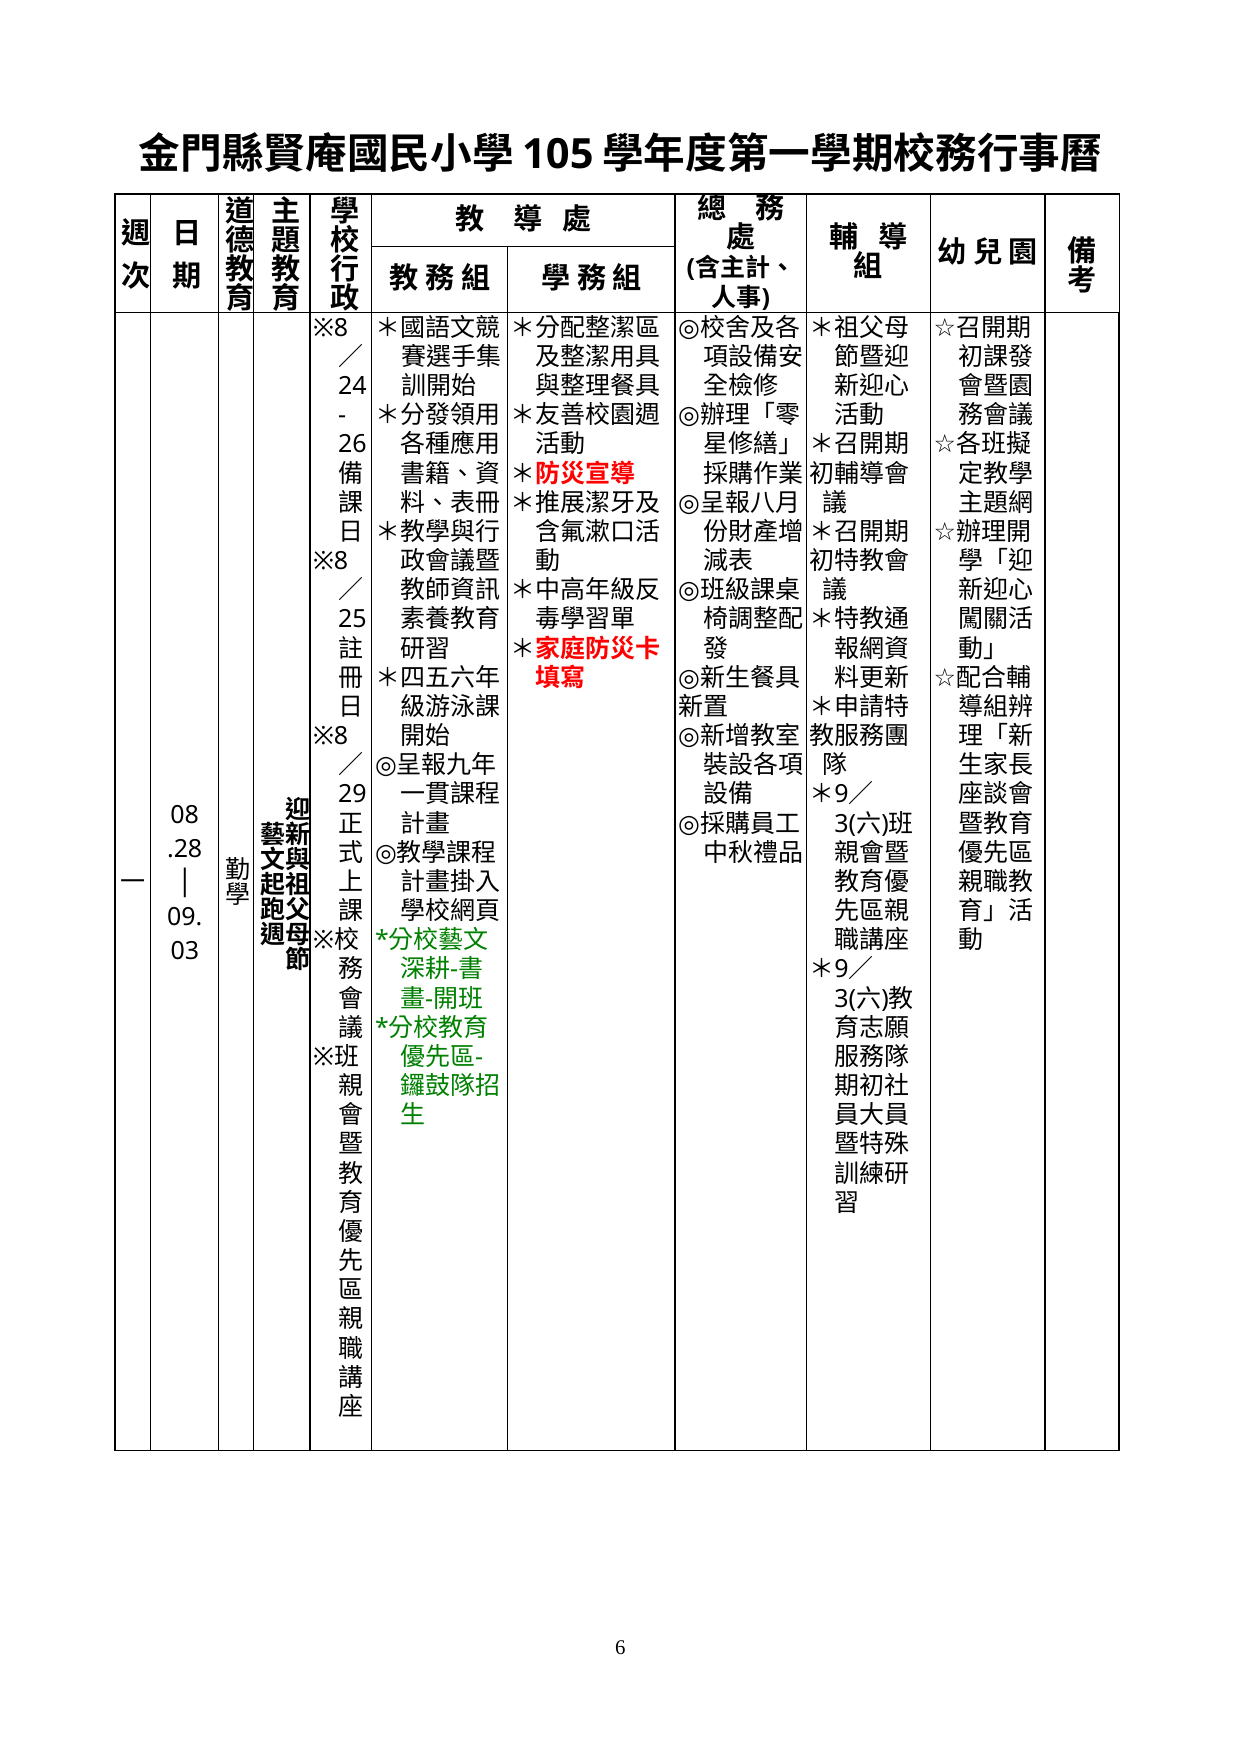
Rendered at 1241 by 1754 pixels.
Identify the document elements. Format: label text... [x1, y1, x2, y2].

table_cell 08.28 │ 09.03 [151, 313, 218, 1450]
table_header 道德教育 [219, 195, 253, 312]
table_cell 學 務 組 [508, 247, 674, 312]
table_header 日 期 [151, 195, 218, 312]
table_header 學校行政 [311, 195, 371, 312]
table_cell 教 務 組 [372, 247, 507, 312]
table_header 教 導 處 [372, 195, 674, 246]
table_cell ＊祖父母節暨迎新迎心活動 ＊召開期初輔導會 議 ＊召開期初特教會 議 ＊特教通報網資料更新 ＊申請特教服務團 隊 ＊9／3(六)班親會暨教育優先區親職講座 ＊9／3(六)教育志願服務隊期初社員大員暨特殊訓練研習 [807, 313, 930, 1450]
table_cell ◎校舍及各項設備安全檢修 ◎辦理「零星修繕」採購作業 ◎呈報八月份財產增減表 ◎班級課桌椅調整配發 ◎新生餐具新置 ◎新增教室裝設各項設備 ◎採購員工中秋禮品 [676, 313, 806, 1450]
table_header 備 考 [1046, 195, 1119, 312]
table_cell ☆召開期初課發會暨園務會議 ☆各班擬定教學主題網 ☆辦理開學「迎新迎心闖關活動」 ☆配合輔導組辨理「新生家長座談會暨教育優先區親職教育」活動 [931, 313, 1044, 1450]
table_header 主題教育 [254, 195, 309, 312]
table_cell [1046, 313, 1118, 1450]
table_header 幼 兒 園 [931, 195, 1044, 312]
table_cell ＊國語文競賽選手集訓開始 ＊分發領用各種應用書籍、資料、表冊 ＊教學與行政會議暨教師資訊素養教育研習 ＊四五六年級游泳課開始 ◎呈報九年一貫課程計畫 ◎教學課程計畫掛入學校網頁 *分校藝文深耕-書畫-開班 *分校教育優先區-鑼鼓隊招生 [372, 313, 507, 1450]
table_cell 勤學 [219, 313, 253, 1450]
table_cell 一 [116, 313, 150, 1450]
text 金門縣賢庵國民小學105學年度第一學期校務行事曆 [118, 118, 1122, 181]
table_header 輔 導 組 [807, 195, 930, 312]
table_header 總 務 處 (含主計、人事) [676, 195, 806, 312]
table_header 週 次 [116, 195, 150, 312]
table_cell ＊分配整潔區及整潔用具與整理餐具 ＊友善校園週活動 ＊防災宣導 ＊推展潔牙及含氟漱口活動 ＊中高年級反毒學習單 ＊家庭防災卡填寫 [508, 313, 674, 1450]
table_cell 迎新與祖父母節 藝文起跑週 [254, 313, 309, 1450]
table_cell ※8／24 -26備課日 ※8／25註冊日 ※8／29正式上課 ※校務會議 ※班親會暨教育優先區親職講座 [311, 313, 371, 1450]
